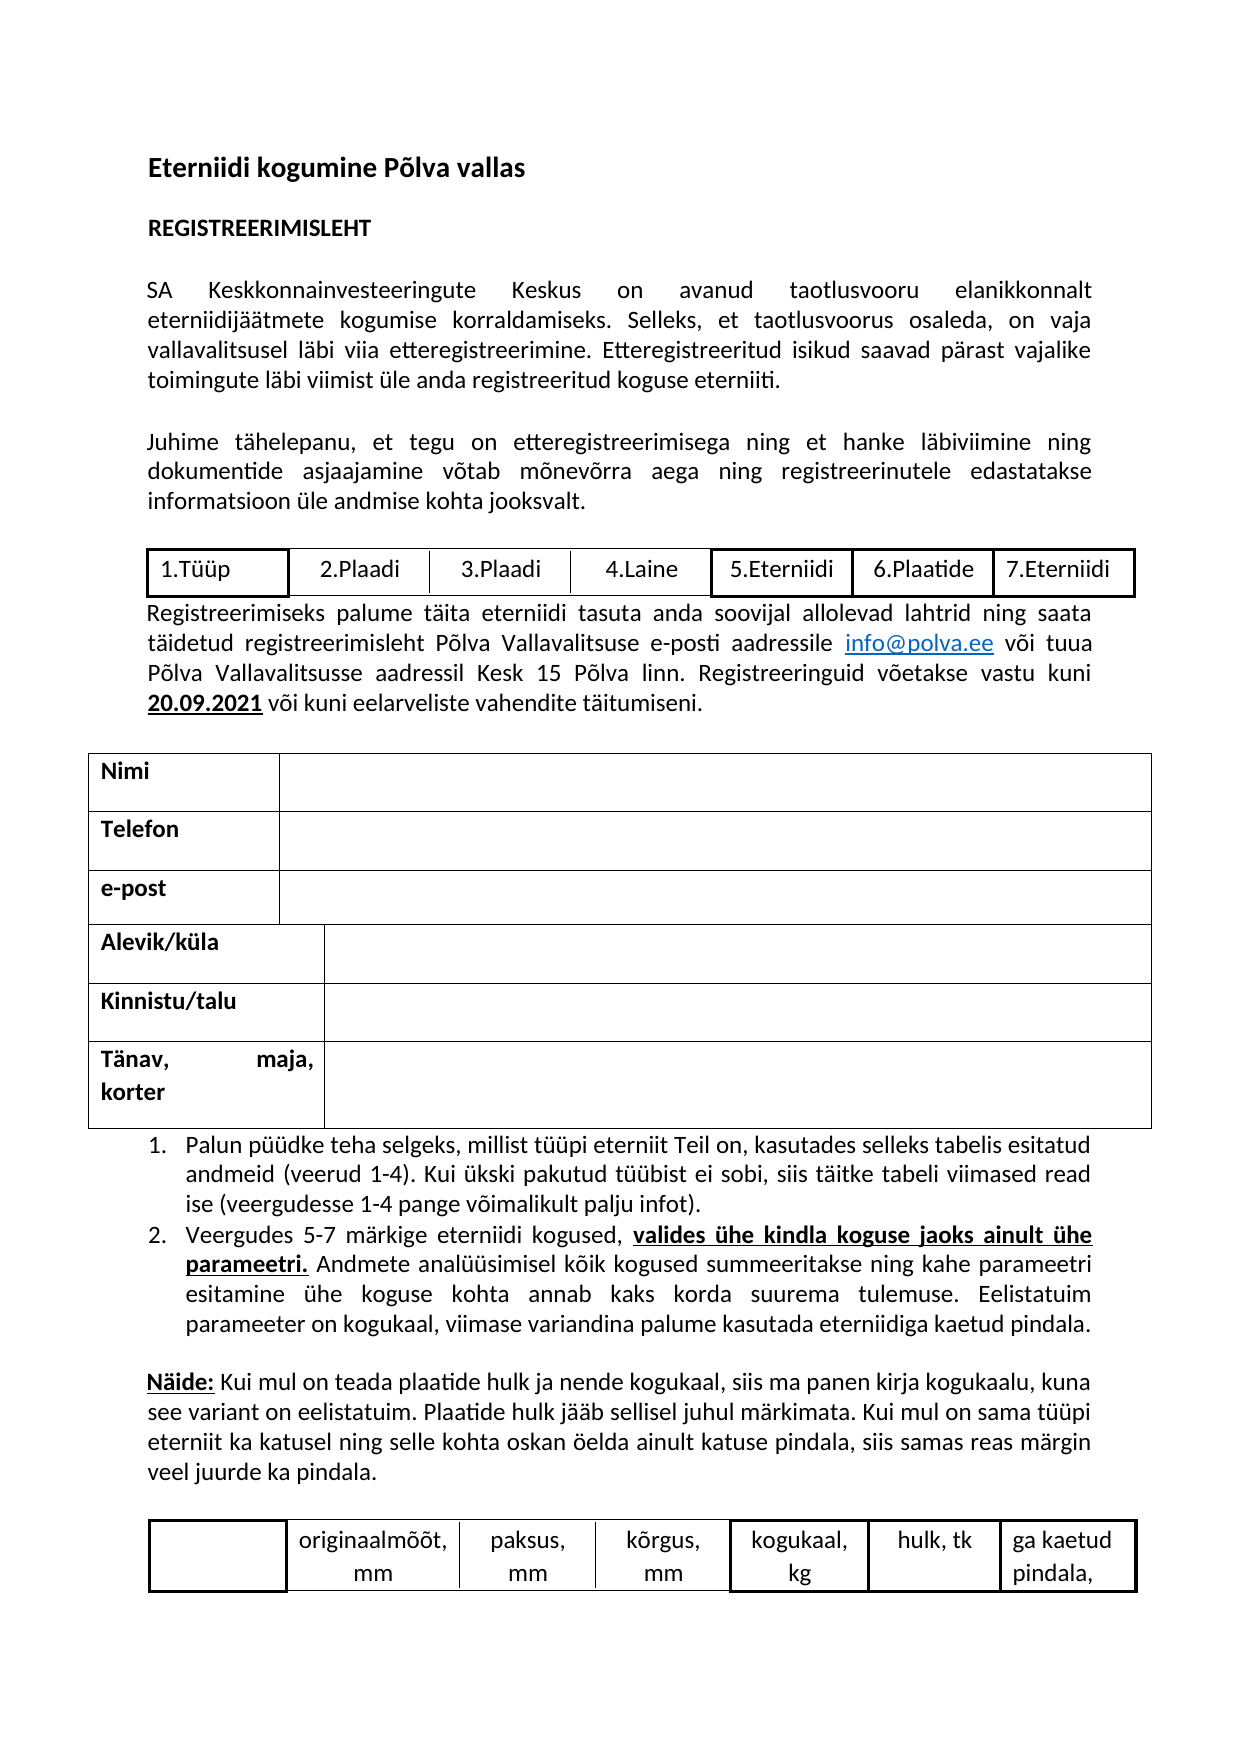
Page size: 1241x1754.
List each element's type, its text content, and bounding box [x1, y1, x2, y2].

table_header originaalmõõt, mm [288, 1520, 459, 1590]
table_header kogukaal, kg [732, 1522, 867, 1590]
text Näide: Kui mul on teada plaatide hulk ja nende kogukaal, siis ma panen kirja kogukaalu, kuna see variant on eelistatuim. Plaatide hulk jääb sellisel juhul märkimata. Kui mul on sama tüüpi eterniit ka katusel ning selle kohta oskan öelda ainult katuse pindala, siis samas reas märgin veel juurde ka pindala. [146, 1367, 1093, 1487]
table_header [280, 754, 1151, 811]
list Palun püüdke teha selgeks, millist tüüpi eterniit Teil on, kasutades selleks tabelis esitatud andmeid (veerud 1-4). Kui ükski pakutud tüübist ei sobi, siis täitke tabeli viimased read ise (veergudesse 1-4 pange võimalikult palju infot). [148, 1129, 1093, 1219]
text SA Keskkonnainvesteeringute Keskus on avanud taotlusvooru elanikkonnalt eterniidijäätmete kogumise korraldamiseks. Selleks, et taotlusvoorus osaleda, on vaja vallavalitsusel läbi viia etteregistreerimine. Etteregistreeritud isikud saavad pärast vajalike toimingute läbi viimist üle anda registreeritud koguse eterniiti. [146, 274, 1093, 394]
table_cell [280, 812, 1151, 869]
table_header hulk, tk [870, 1522, 999, 1590]
table_cell [325, 925, 1151, 982]
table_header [1002, 1522, 1134, 1590]
table_header Nimi [89, 754, 279, 811]
table_header paksus, mm [460, 1520, 595, 1590]
table_cell [325, 984, 1151, 1041]
table_cell [280, 871, 1151, 924]
table_cell Kinnistu/talu [89, 984, 324, 1041]
table_header 2.Plaadi [290, 549, 430, 595]
table_header 6.Plaatide [854, 551, 992, 595]
table_cell e-post [89, 871, 279, 924]
table_header 3.Plaadi [430, 549, 571, 595]
table_cell [325, 1042, 1151, 1128]
text REGISTREERIMISLEHT [148, 212, 1093, 243]
table_header 7.Eterniidi [995, 551, 1133, 595]
text Juhime tähelepanu, et tegu on etteregistreerimisega ning et hanke läbiviimine ning dokumentide asjaajamine võtab mõnevõrra aega ning registreerinutele edastatakse informatsioon üle andmise kohta jooksvalt. [146, 426, 1093, 516]
list Veergudes 5-7 märkige eterniidi kogused, valides ühe kindla koguse jaoks ainult ühe parameetri. Andmete analüüsimisel kõik kogused summeeritakse ning kahe parameetri esitamine ühe koguse kohta annab kaks korda suurema tulemuse. Eelistatuim parameeter on kogukaal, viimase variandina palume kasutada eterniidiga kaetud pindala. [148, 1219, 1093, 1339]
table_header 5.Eterniidi [713, 551, 851, 595]
text Eterniidi kogumine Põlva vallas [148, 149, 1093, 185]
table_header 1.Tüüp [149, 551, 287, 595]
table_cell Alevik/küla [89, 925, 324, 982]
table_cell Telefon [89, 812, 279, 869]
table_header 4.Laine [571, 549, 710, 595]
table_cell Tänav, maja, korter [89, 1042, 324, 1128]
table_header [151, 1522, 285, 1590]
table_header kõrgus, mm [595, 1520, 729, 1590]
text Registreerimiseks palume täita eterniidi tasuta anda soovijal allolevad lahtrid ning saata täidetud registreerimisleht Põlva Vallavalitsuse e-posti aadressile info@polva.ee või tuua Põlva Vallavalitsusse aadressil Kesk 15 Põlva linn. Registreeringuid võetakse vastu kuni 20.09.2021 või kuni eelarveliste vahendite täitumiseni. [146, 598, 1093, 718]
